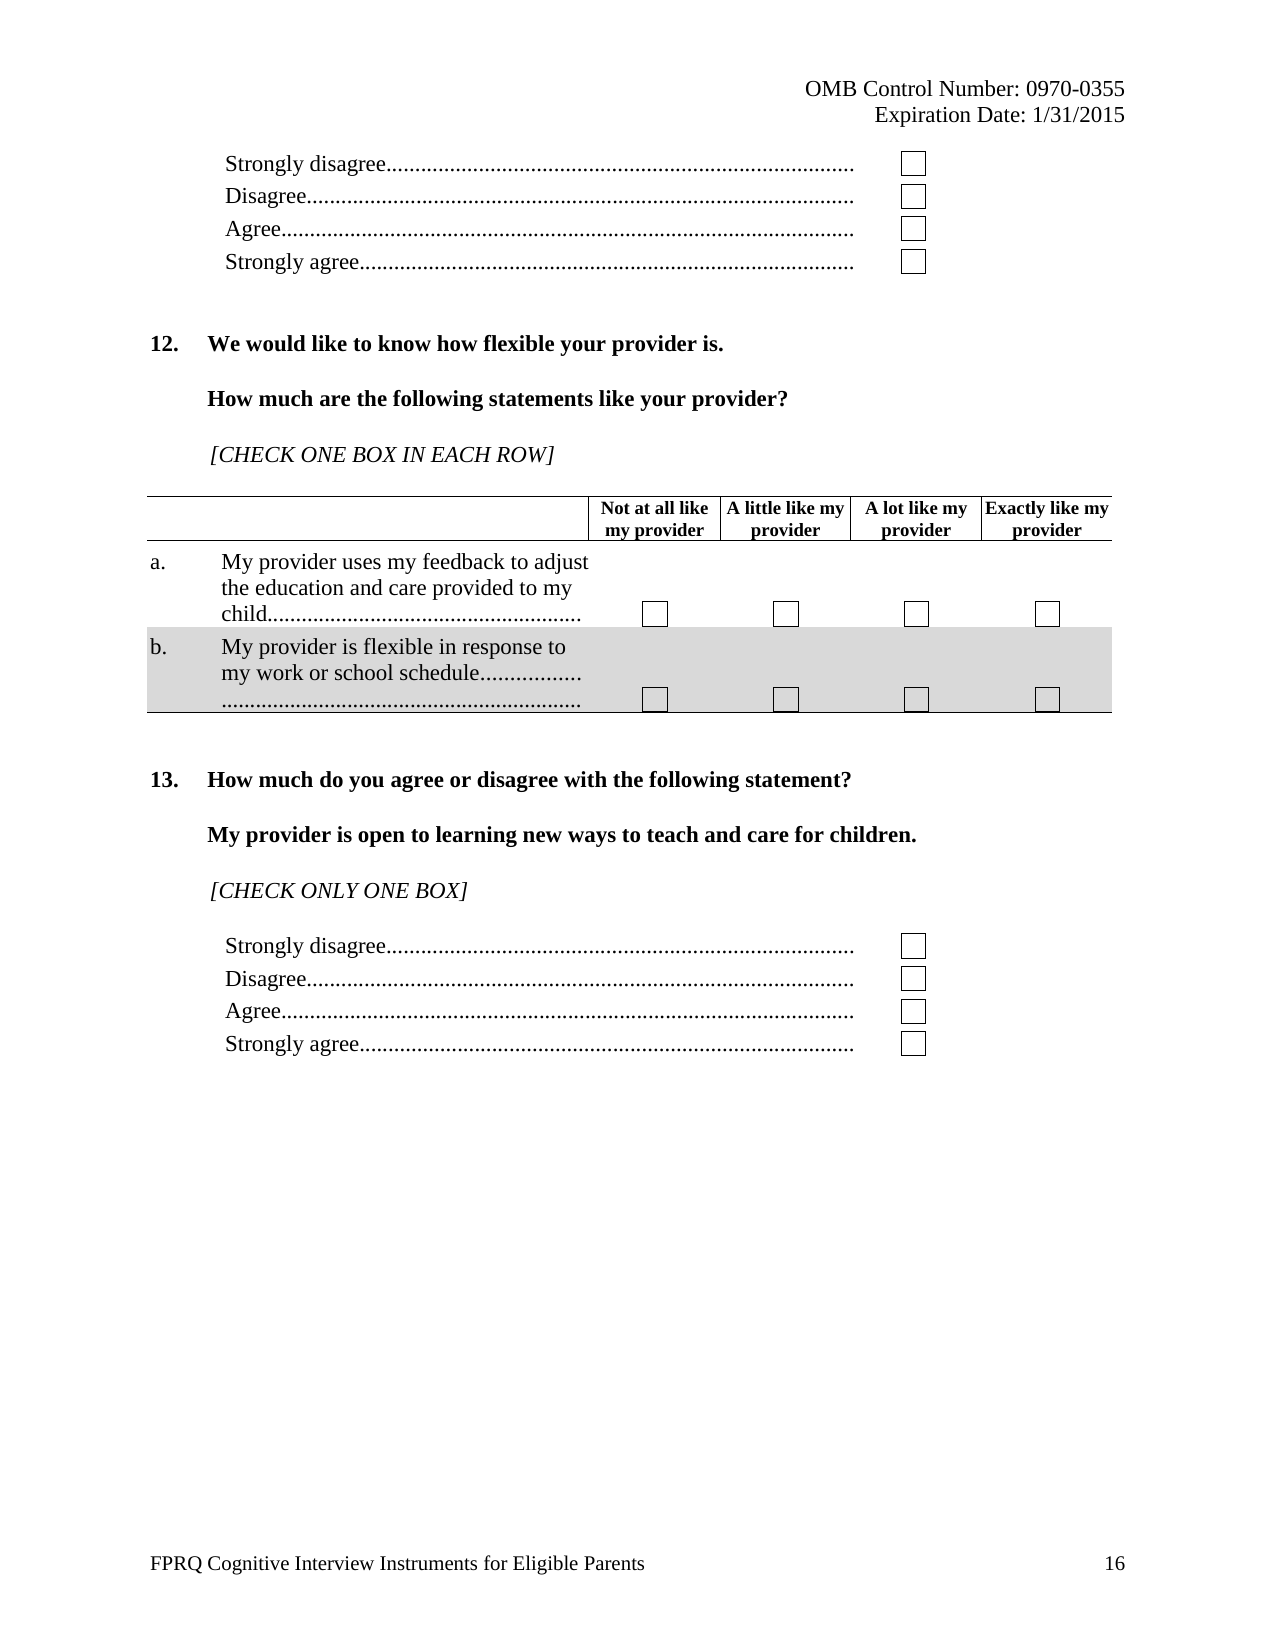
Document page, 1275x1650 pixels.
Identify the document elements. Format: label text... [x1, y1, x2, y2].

text Strongly agree [221, 248, 975, 274]
text Agree [221, 215, 975, 242]
table_cell [720, 541, 851, 627]
text 13. How much do you agree or disagree with the following statement? [150, 766, 1125, 792]
text Disagree [221, 183, 975, 209]
text Strongly agree [221, 1030, 975, 1057]
text Agree [221, 998, 975, 1024]
table_cell b. My provider is flexible in response to my work or school schedule [147, 627, 589, 712]
table_cell [589, 541, 720, 627]
text Strongly disagree [221, 932, 975, 959]
table_cell a. My provider uses my feedback to adjust the education and care provided to my child [147, 541, 589, 627]
table_cell [589, 627, 720, 712]
text Strongly disagree [221, 150, 975, 176]
text [CHECK ONE BOX IN EACH ROW] [209, 441, 1125, 467]
text My provider is open to learning new ways to teach and care for children. [207, 821, 1125, 848]
table_cell [720, 627, 851, 712]
table_header [147, 497, 588, 540]
text Disagree [221, 965, 975, 991]
table_cell [981, 541, 1112, 627]
text 12. We would like to know how flexible your provider is. [150, 330, 1125, 356]
table_header Exactly like my provider [982, 497, 1112, 540]
table_header Not at all like my provider [589, 497, 720, 540]
table_cell [851, 541, 981, 627]
table_header A little like my provider [721, 497, 850, 540]
text How much are the following statements like your provider? [207, 385, 1125, 412]
text [CHECK ONLY ONE BOX] [209, 877, 1125, 903]
table_cell [981, 627, 1112, 712]
table_header A lot like my provider [851, 497, 981, 540]
table_cell [851, 627, 981, 712]
